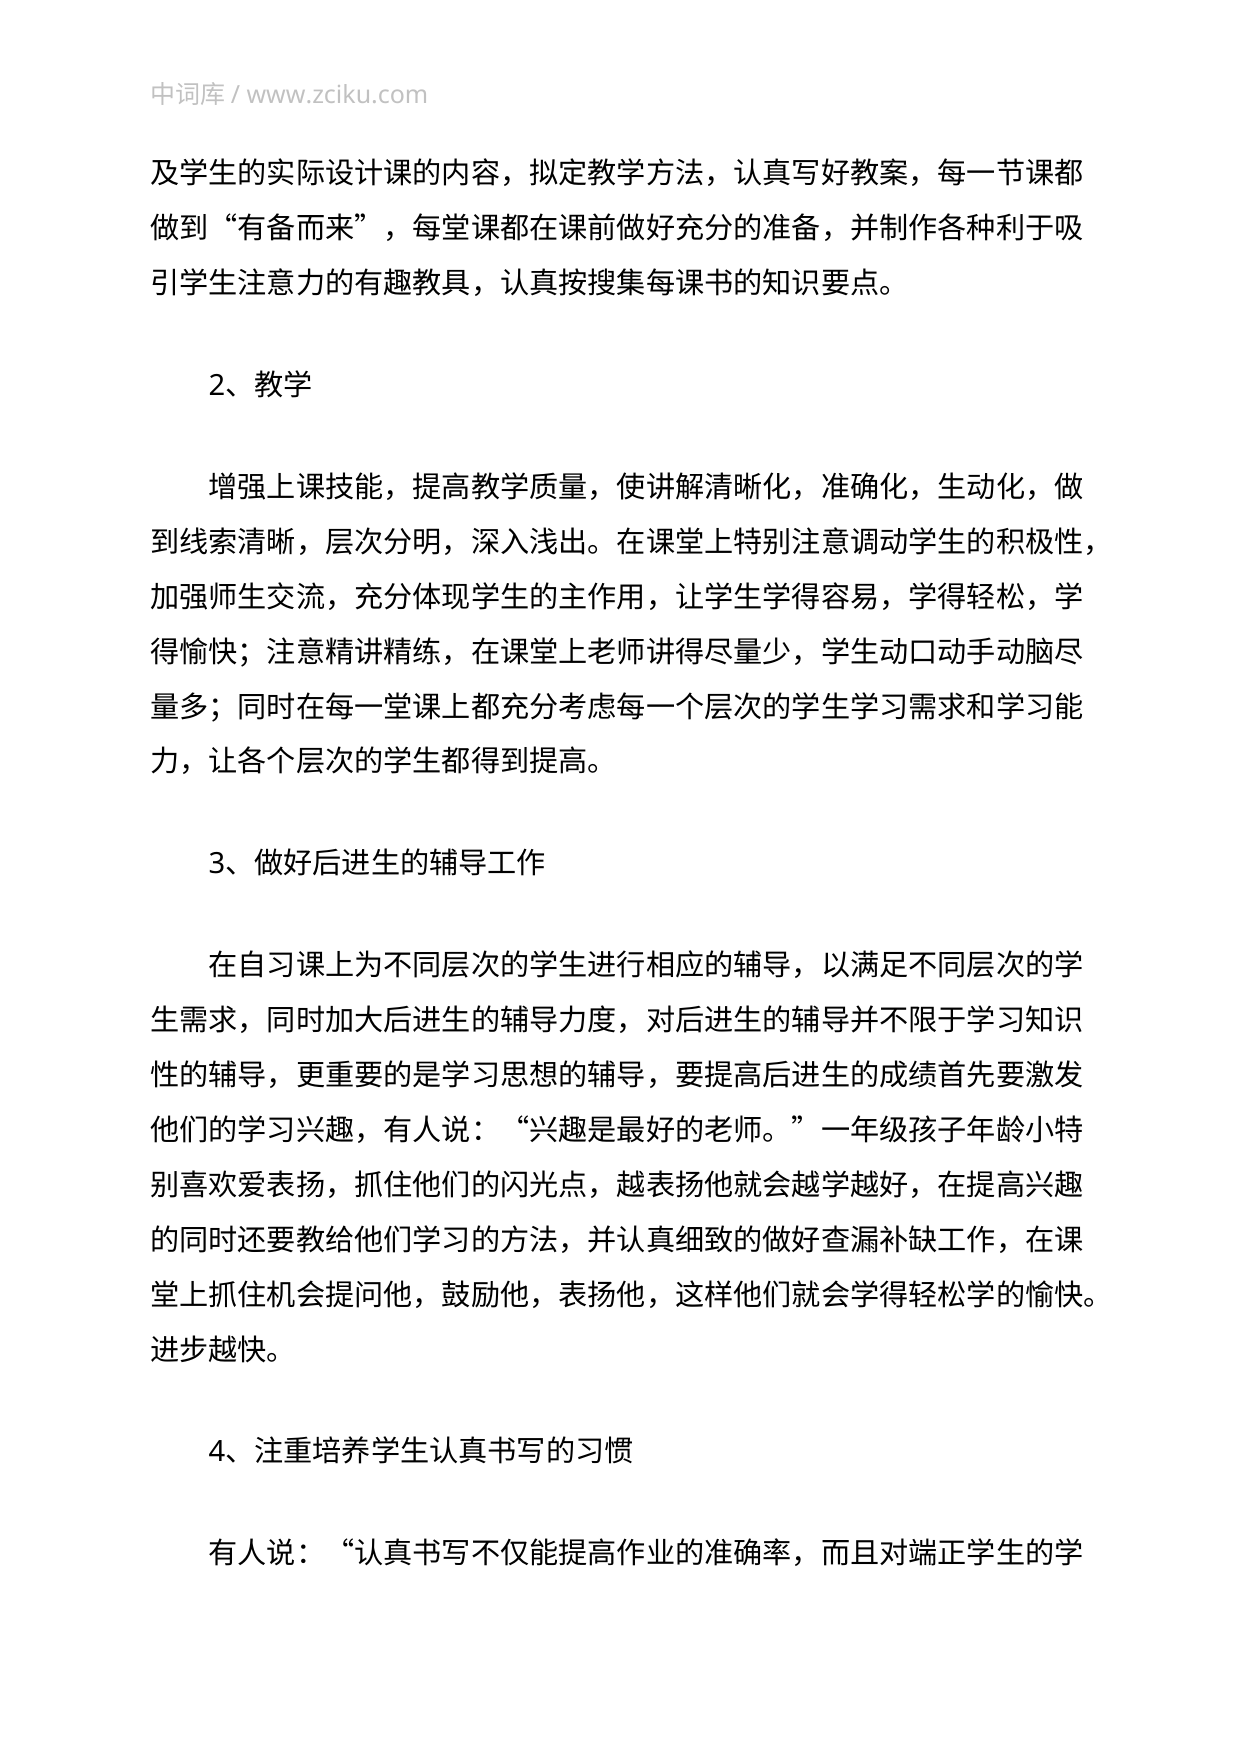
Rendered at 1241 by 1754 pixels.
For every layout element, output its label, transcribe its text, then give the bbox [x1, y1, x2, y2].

text 在自习课上为不同层次的学生进行相应的辅导，以满足不同层次的学生需求，同时加大后进生的辅导力度，对后进生的辅导并不限于学习知识性的辅导，更重要的是学习思想的辅导，要提高后进生的成绩首先要激发他们的学习兴趣，有人说：“兴趣是最好的老师。”一年级孩子年龄小特别喜欢爱表扬，抓住他们的闪光点，越表扬他就会越学越好，在提高兴趣的同时还要教给他们学习的方法，并认真细致的做好查漏补缺工作，在课堂上抓住机会提问他，鼓励他，表扬他，这样他们就会学得轻松学的愉快。进步越快。 [150, 942, 1090, 1368]
text 4、注重培养学生认真书写的习惯 [150, 1428, 1090, 1470]
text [150, 150, 1090, 302]
text 增强上课技能，提高教学质量，使讲解清晰化，准确化，生动化，做到线索清晰，层次分明，深入浅出。在课堂上特别注意调动学生的积极性，加强师生交流，充分体现学生的主作用，让学生学得容易，学得轻松，学得愉快；注意精讲精练，在课堂上老师讲得尽量少，学生动口动手动脑尽量多；同时在每一堂课上都充分考虑每一个层次的学生学习需求和学习能力，让各个层次的学生都得到提高。 [150, 463, 1090, 780]
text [150, 1530, 1090, 1572]
text 3、做好后进生的辅导工作 [150, 840, 1090, 882]
text 2、教学 [150, 362, 1090, 404]
